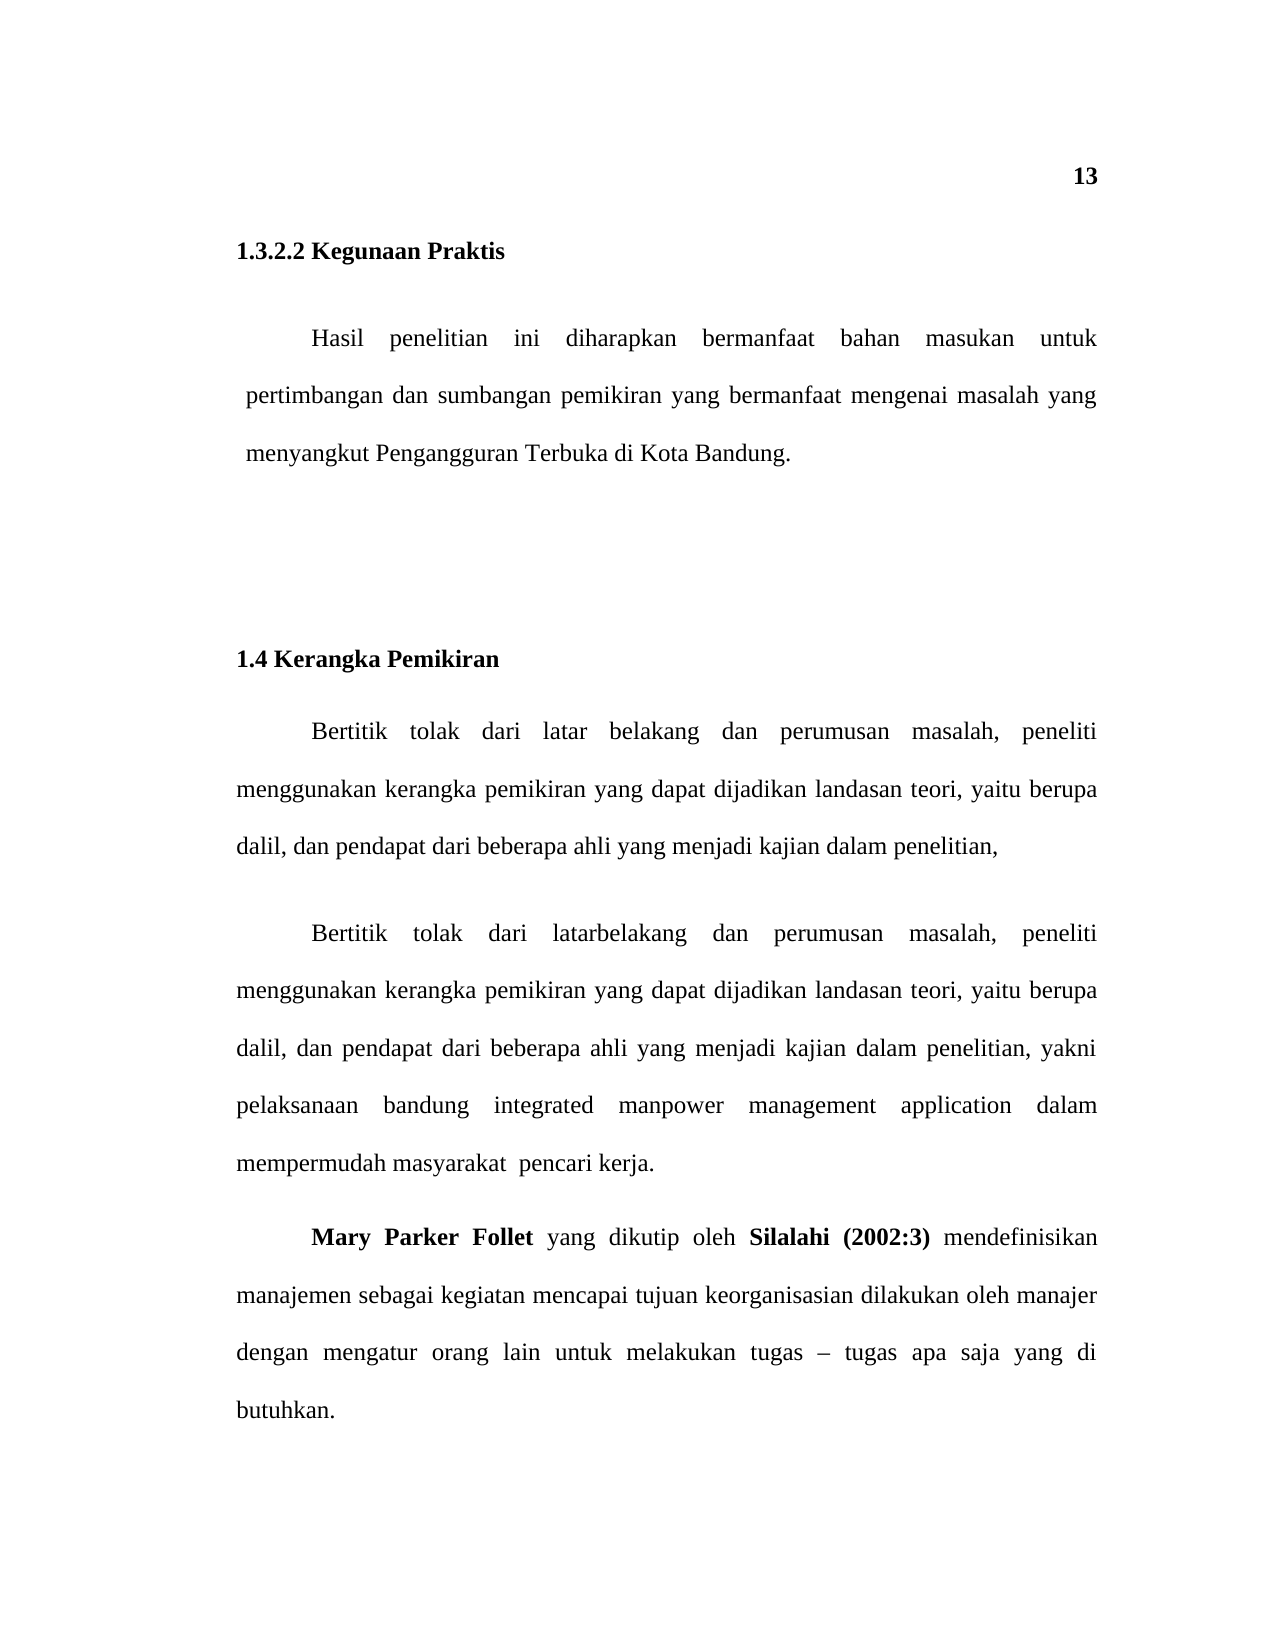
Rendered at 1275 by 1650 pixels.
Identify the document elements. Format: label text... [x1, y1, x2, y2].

text Mary Parker Follet yang dikutip oleh Silalahi (2002:3) mendefinisikan manajemen sebagai kegiatan mencapai tujuan keorganisasian dilakukan oleh manajer dengan mengatur orang lain untuk melakukan tugas – tugas apa saja yang di butuhkan. [236, 1222, 1098, 1423]
text Bertitik tolak dari latar belakang dan perumusan masalah, peneliti menggunakan kerangka pemikiran yang dapat dijadikan landasan teori, yaitu berupa dalil, dan pendapat dari beberapa ahli yang menjadi kajian dalam penelitian, [236, 716, 1098, 860]
text Hasil penelitian ini diharapkan bermanfaat bahan masukan untuk pertimbangan dan sumbangan pemikiran yang bermanfaat mengenai masalah yang menyangkut Pengangguran Terbuka di Kota Bandung. [246, 323, 1098, 467]
text Bertitik tolak dari latarbelakang dan perumusan masalah, peneliti menggunakan kerangka pemikiran yang dapat dijadikan landasan teori, yaitu berupa dalil, dan pendapat dari beberapa ahli yang menjadi kajian dalam penelitian, yakni pelaksanaan bandung integrated manpower management application dalam mempermudah masyarakat pencari kerja. [236, 918, 1098, 1177]
text 1.3.2.2 Kegunaan Praktis [236, 236, 1098, 265]
text 1.4 Kerangka Pemikiran [236, 644, 1098, 673]
